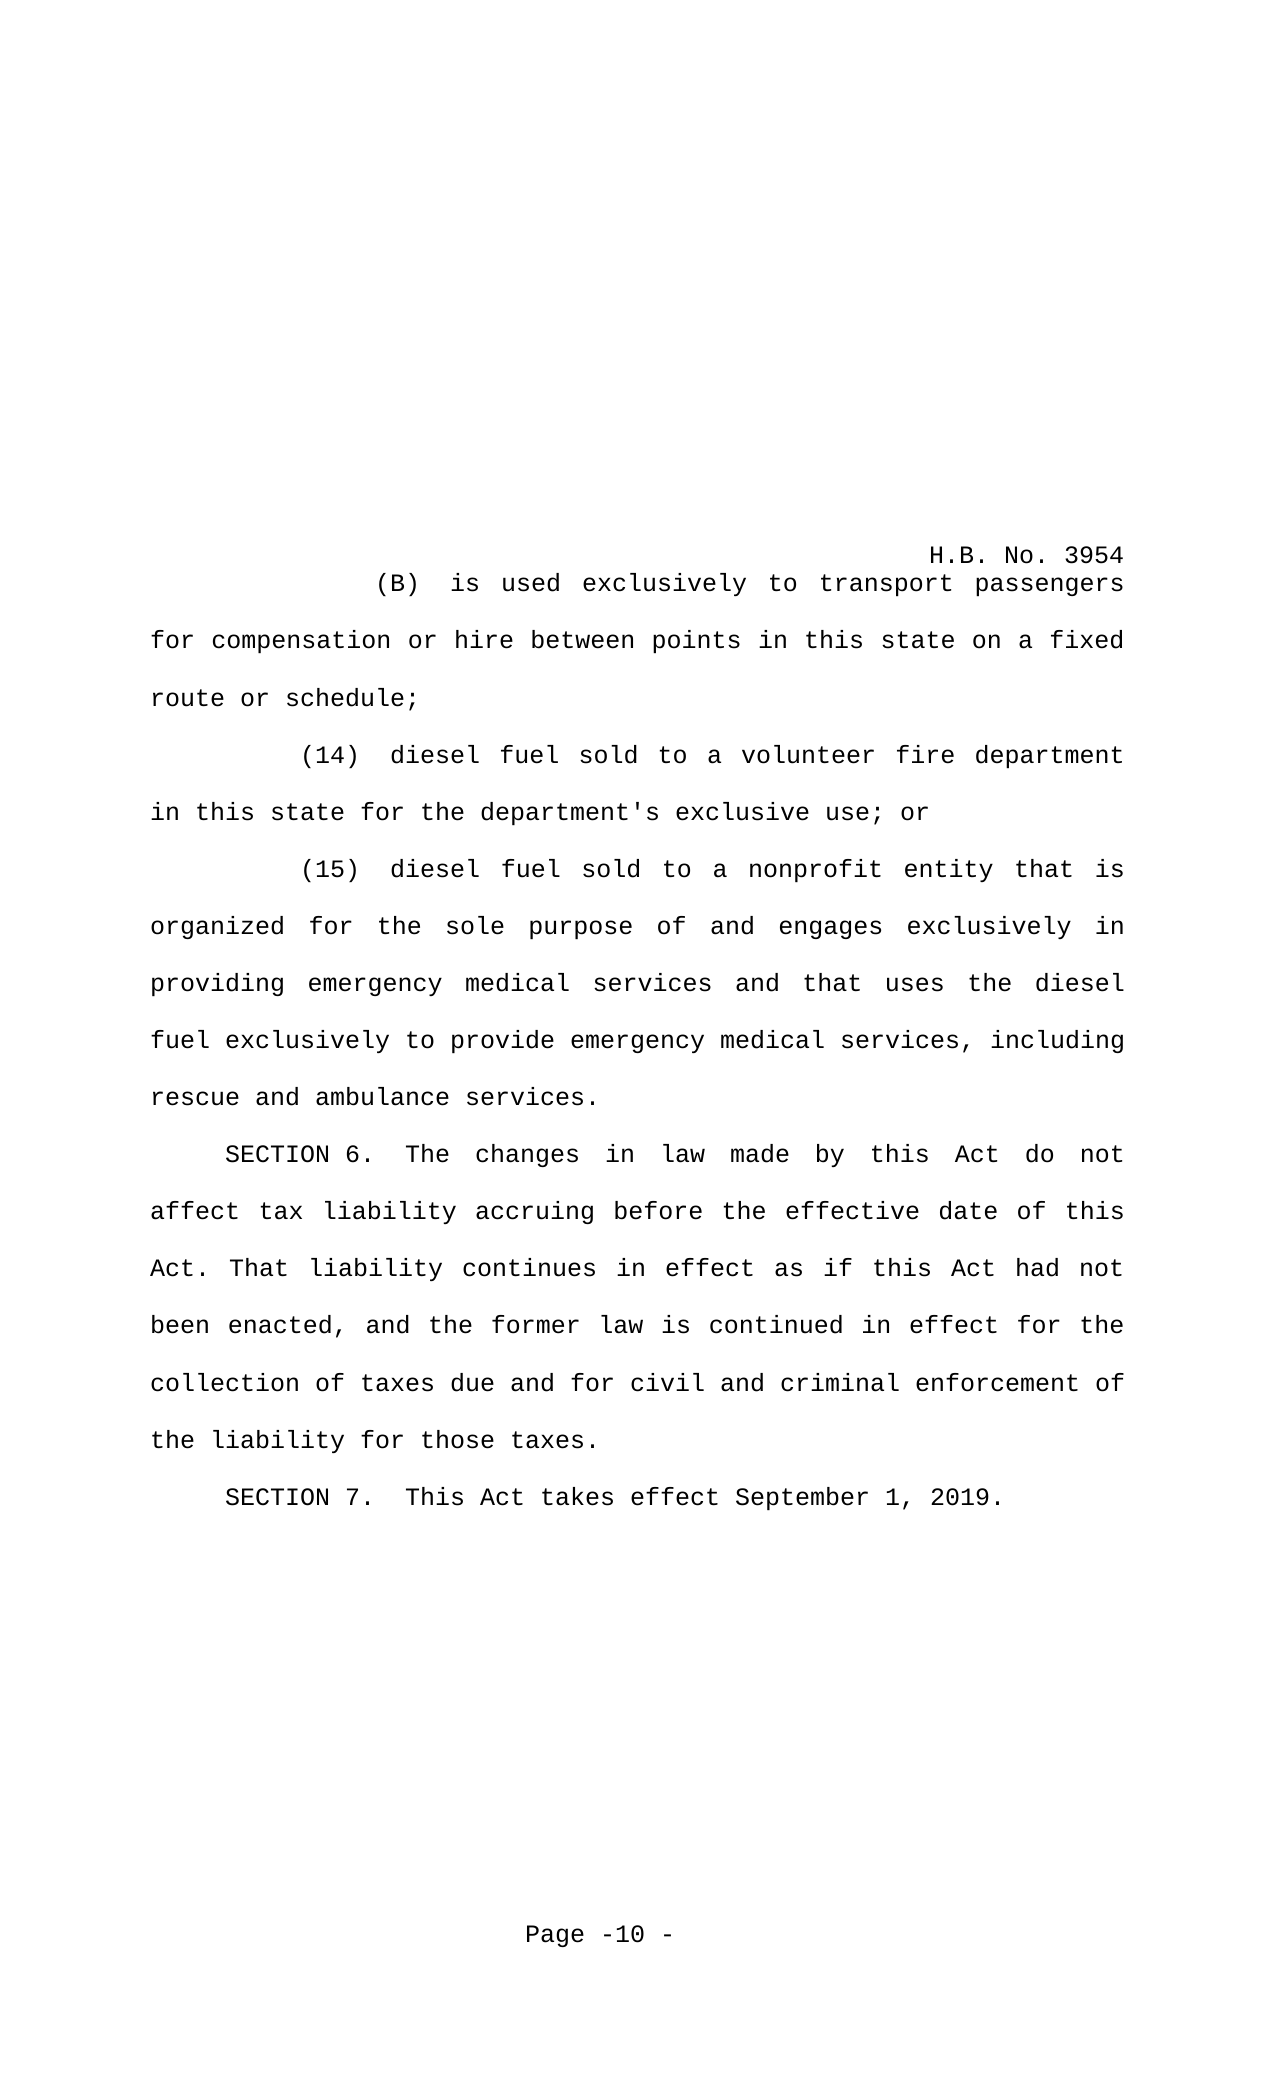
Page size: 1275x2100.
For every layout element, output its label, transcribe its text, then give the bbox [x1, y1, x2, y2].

text (14) diesel fuel sold to a volunteer fire department in this state for the department's exclusive use; or [150, 742, 1125, 828]
text (B) is used exclusively to transport passengers for compensation or hire between points in this state on a fixed route or schedule; [150, 571, 1125, 713]
text (15) diesel fuel sold to a nonprofit entity that is organized for the sole purpose of and engages exclusively in providing emergency medical services and that uses the diesel fuel exclusively to provide emergency medical services, including rescue and ambulance services. [150, 856, 1125, 1113]
text SECTION 6. The changes in law made by this Act do not affect tax liability accruing before the effective date of this Act. That liability continues in effect as if this Act had not been enacted, and the former law is continued in effect for the collection of taxes due and for civil and criminal enforcement of the liability for those taxes. [150, 1142, 1125, 1456]
text SECTION 7. This Act takes effect September 1, 2019. [150, 1484, 1125, 1513]
